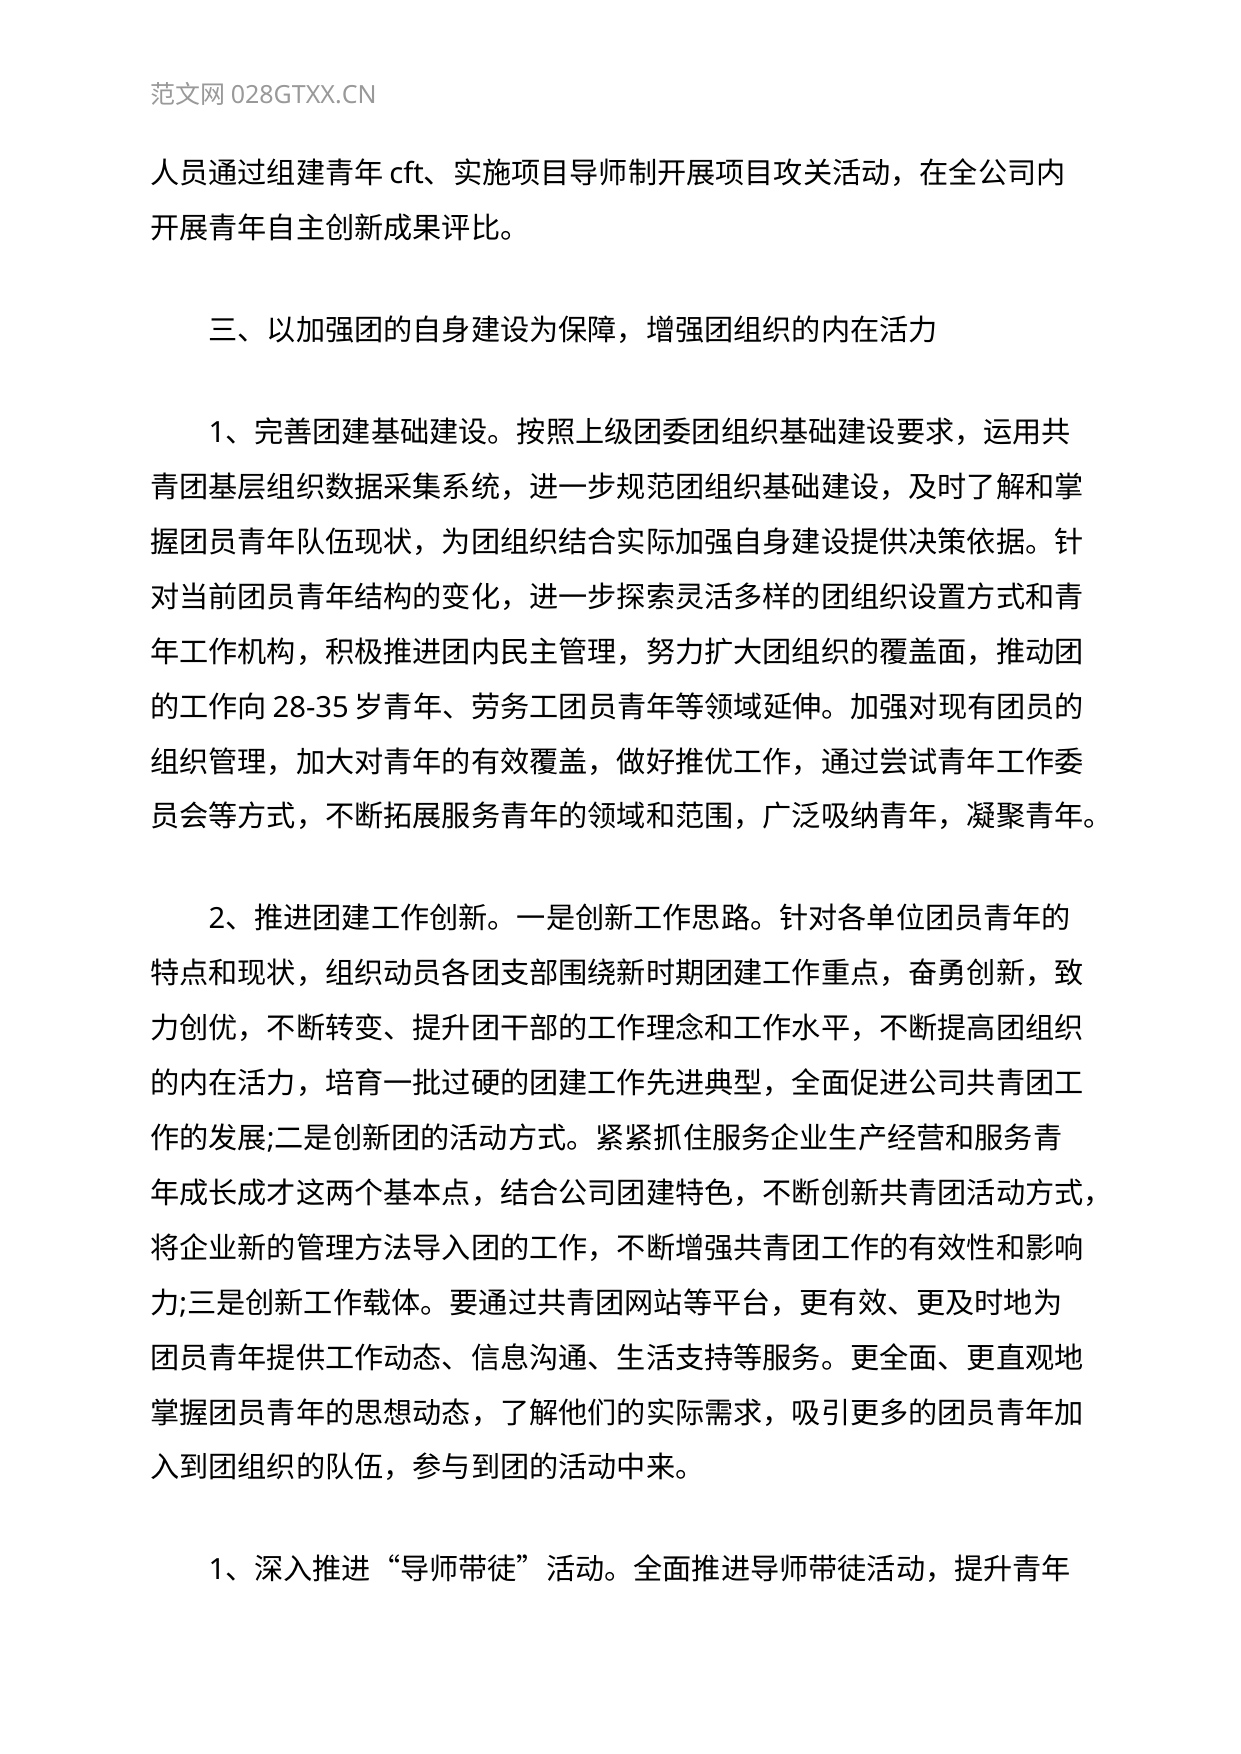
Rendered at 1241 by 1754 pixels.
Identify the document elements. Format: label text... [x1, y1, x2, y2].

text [150, 150, 1090, 247]
text 2、推进团建工作创新。一是创新工作思路。针对各单位团员青年的特点和现状，组织动员各团支部围绕新时期团建工作重点，奋勇创新，致力创优，不断转变、提升团干部的工作理念和工作水平，不断提高团组织的内在活力，培育一批过硬的团建工作先进典型，全面促进公司共青团工作的发展;二是创新团的活动方式。紧紧抓住服务企业生产经营和服务青年成长成才这两个基本点，结合公司团建特色，不断创新共青团活动方式，将企业新的管理方法导入团的工作，不断增强共青团工作的有效性和影响力;三是创新工作载体。要通过共青团网站等平台，更有效、更及时地为团员青年提供工作动态、信息沟通、生活支持等服务。更全面、更直观地掌握团员青年的思想动态，了解他们的实际需求，吸引更多的团员青年加入到团组织的队伍，参与到团的活动中来。 [150, 895, 1090, 1486]
text 三、以加强团的自身建设为保障，增强团组织的内在活力 [150, 307, 1090, 349]
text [150, 1546, 1090, 1588]
text 1、完善团建基础建设。按照上级团委团组织基础建设要求，运用共青团基层组织数据采集系统，进一步规范团组织基础建设，及时了解和掌握团员青年队伍现状，为团组织结合实际加强自身建设提供决策依据。针对当前团员青年结构的变化，进一步探索灵活多样的团组织设置方式和青年工作机构，积极推进团内民主管理，努力扩大团组织的覆盖面，推动团的工作向28-35岁青年、劳务工团员青年等领域延伸。加强对现有团员的组织管理，加大对青年的有效覆盖，做好推优工作，通过尝试青年工作委员会等方式，不断拓展服务青年的领域和范围，广泛吸纳青年，凝聚青年。 [150, 408, 1090, 835]
